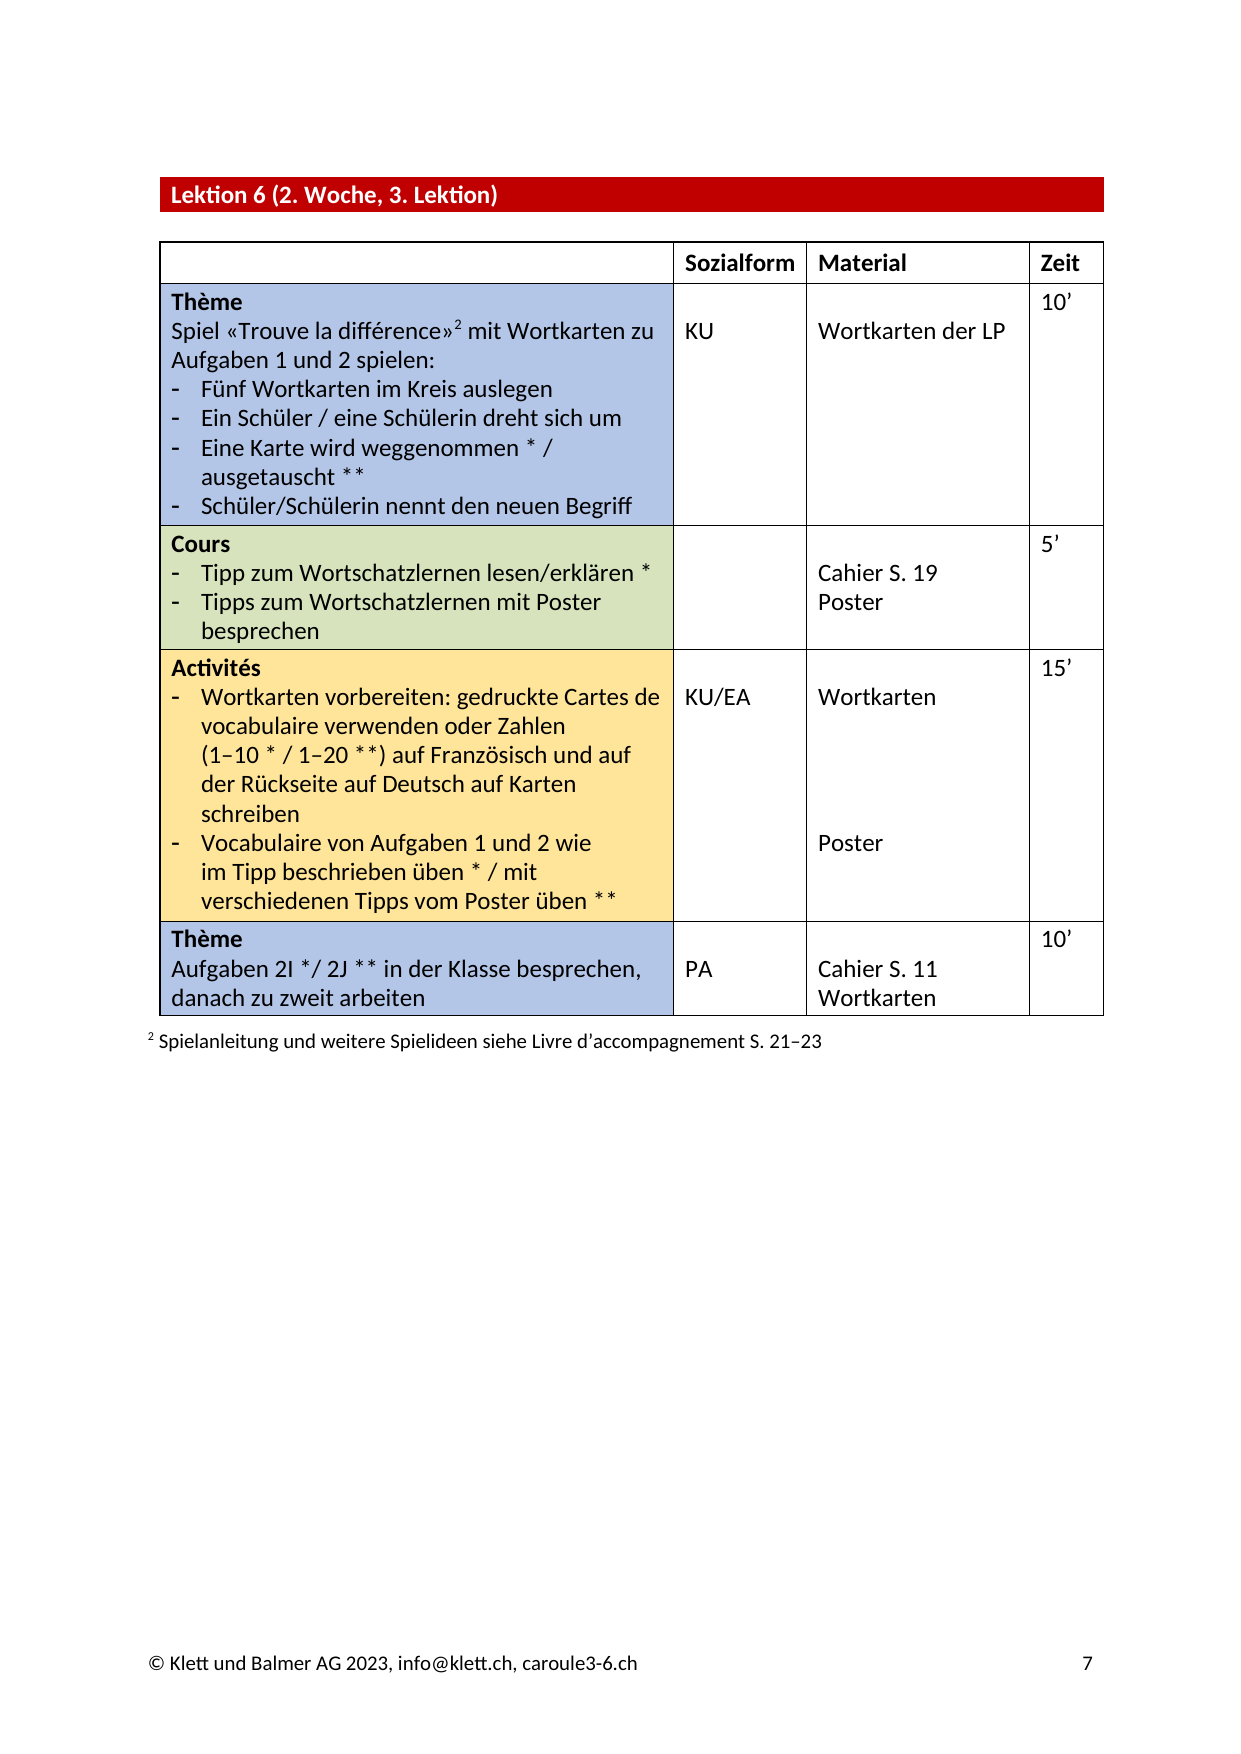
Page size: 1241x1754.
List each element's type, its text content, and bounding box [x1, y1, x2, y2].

table_cell Wortkarten der LP [807, 284, 1029, 525]
text 2 Spielanleitung und weitere Spielideen siehe Livre d’accompagnement S. 21–23 [148, 1029, 1092, 1054]
table_cell 10’ [1030, 284, 1103, 525]
table_cell Cours Tipp zum Wortschatzlernen lesen/erklären * Tipps zum Wortschatzlernen mit Poster besprechen [161, 526, 673, 649]
table_cell 15’ [1030, 650, 1103, 921]
table_cell Cahier S. 11 Wortkarten [807, 922, 1029, 1015]
table_cell Thème Aufgaben 2I */ 2J ** in der Klasse besprechen, danach zu zweit arbeiten [161, 922, 673, 1015]
table_cell Cahier S. 19 Poster [807, 526, 1029, 649]
table_header [161, 243, 673, 283]
table_header Zeit [1030, 243, 1103, 283]
table_cell PA [674, 922, 806, 1015]
table_cell KU [674, 284, 806, 525]
table_cell 5’ [1030, 526, 1103, 649]
table_cell 10’ [1030, 922, 1103, 1015]
table_cell Activités Wortkarten vorbereiten: gedruckte Cartes de vocabulaire verwenden oder Zahlen (1–10 * / 1–20 **) auf Französisch und auf der Rückseite auf Deutsch auf Karten schreiben Vocabulaire von Aufgaben 1 und 2 wie im Tipp beschrieben üben * / mit verschiedenen Tipps vom Poster üben ** [161, 650, 673, 921]
table_cell Thème Spiel «Trouve la différence»2 mit Wortkarten zu Aufgaben 1 und 2 spielen: Fünf Wortkarten im Kreis auslegen Ein Schüler / eine Schülerin dreht sich um Eine Karte wird weggenommen * / ausgetauscht ** Schüler/Schülerin nennt den neuen Begriff [161, 284, 673, 525]
table_cell [674, 526, 806, 649]
table_header Lektion 6 (2. Woche, 3. Lektion) [160, 177, 1104, 212]
table_cell Wortkarten Poster [807, 650, 1029, 921]
table_header Sozialform [674, 243, 806, 283]
table_cell KU/EA [674, 650, 806, 921]
table_header Material [807, 243, 1029, 283]
